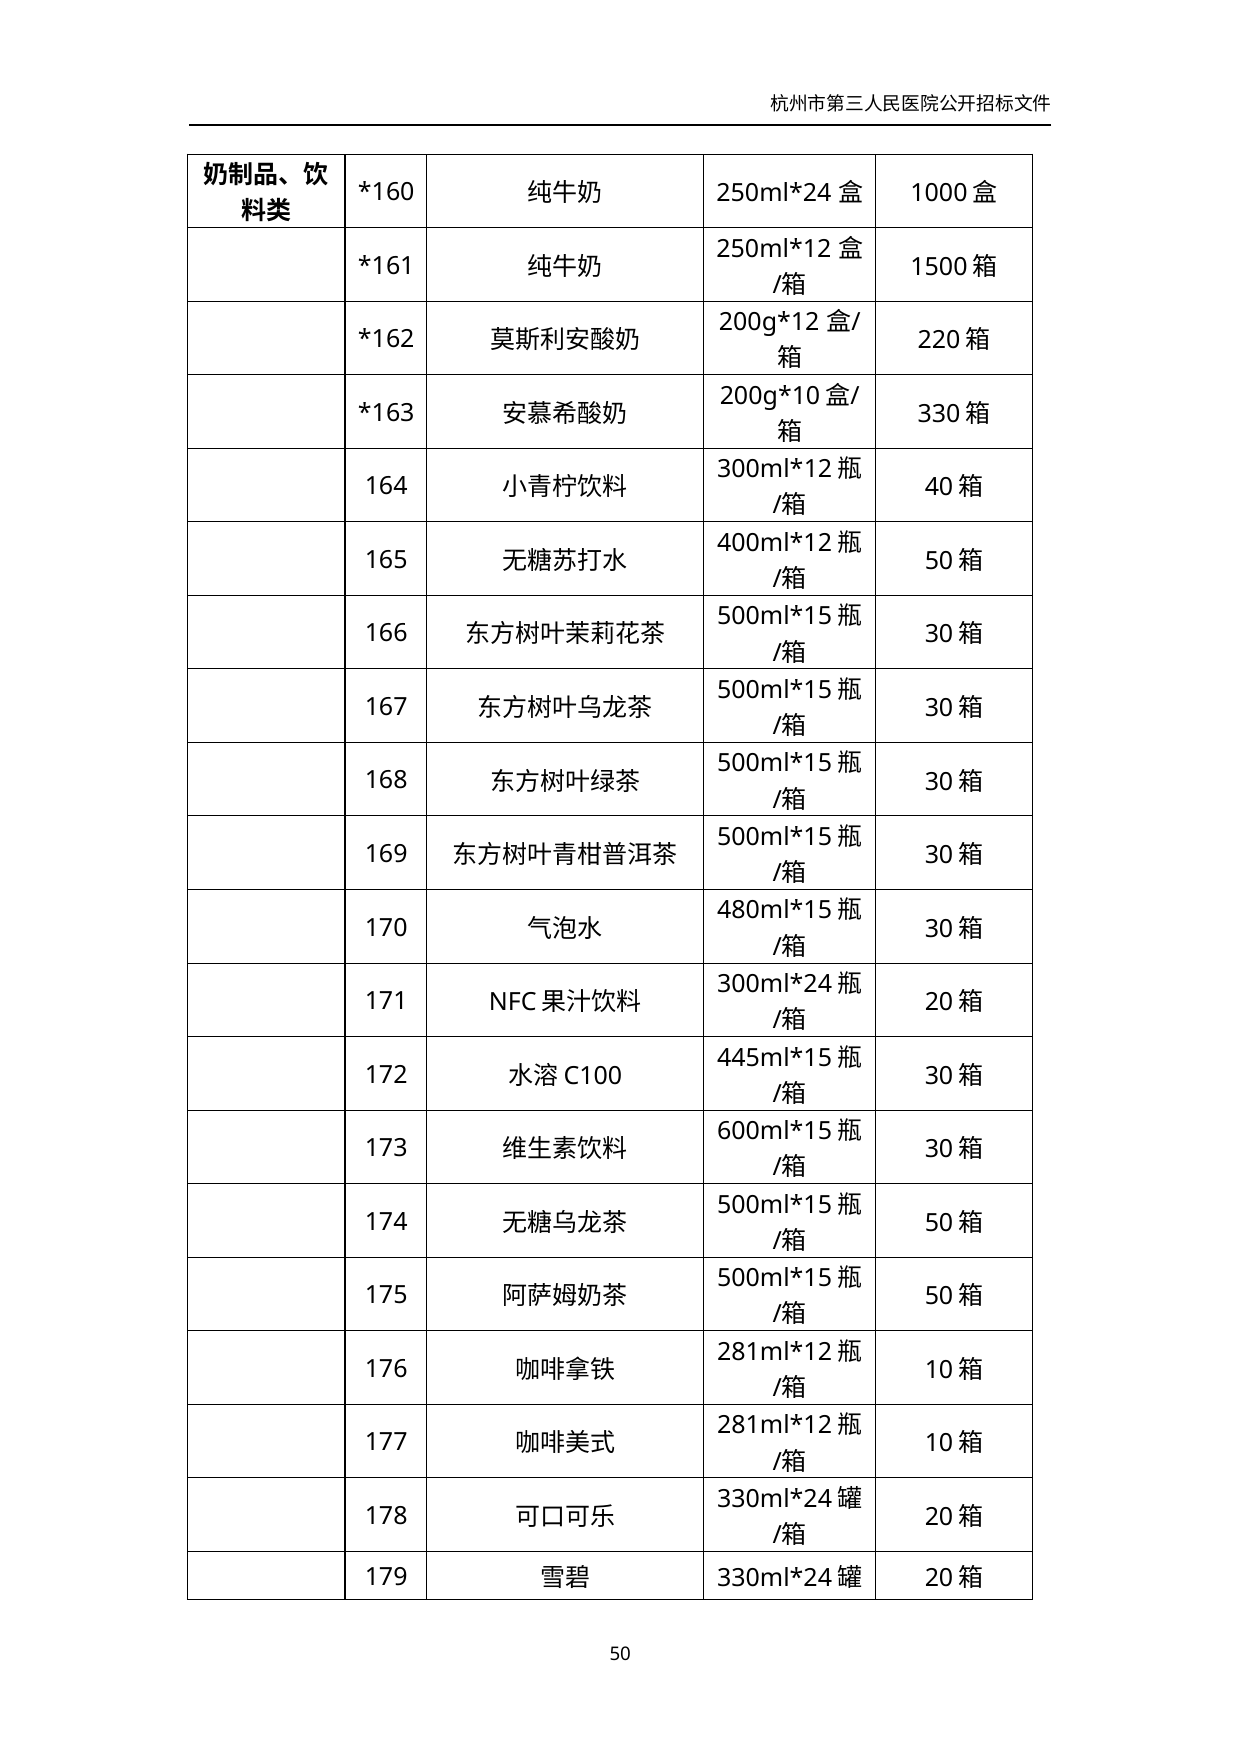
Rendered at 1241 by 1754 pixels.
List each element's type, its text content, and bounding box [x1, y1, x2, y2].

table_cell 无糖苏打水 [427, 522, 703, 595]
table_cell [188, 743, 344, 815]
table_cell 气泡水 [427, 890, 703, 962]
table_cell [188, 228, 344, 301]
table_cell 500ml*15瓶/箱 [704, 669, 875, 742]
table_cell [188, 1184, 344, 1257]
table_cell 200g*10盒/箱 [704, 375, 875, 448]
table_cell 500ml*15瓶/箱 [704, 816, 875, 889]
table_cell 164 [346, 449, 426, 521]
table_cell 50箱 [876, 1184, 1032, 1257]
table_cell 330ml*24罐/箱 [704, 1478, 875, 1551]
table_cell 1500箱 [876, 228, 1032, 301]
table_cell 300ml*12瓶/箱 [704, 449, 875, 521]
table_cell 纯牛奶 [427, 155, 703, 227]
table_cell 50箱 [876, 522, 1032, 595]
table_cell 水溶C100 [427, 1037, 703, 1109]
table_cell [188, 522, 344, 595]
table_cell 178 [346, 1478, 426, 1551]
table_cell 300ml*24瓶/箱 [704, 964, 875, 1036]
table_cell NFC果汁饮料 [427, 964, 703, 1036]
table_cell 220箱 [876, 302, 1032, 374]
table_cell 173 [346, 1111, 426, 1183]
table_cell 咖啡拿铁 [427, 1331, 703, 1404]
table_cell 20箱 [876, 1478, 1032, 1551]
table_cell 30箱 [876, 890, 1032, 962]
table_cell [188, 302, 344, 374]
table_cell 30箱 [876, 669, 1032, 742]
table_cell 281ml*12瓶/箱 [704, 1331, 875, 1404]
table_cell [188, 596, 344, 668]
table_cell 175 [346, 1258, 426, 1330]
table_cell 10箱 [876, 1405, 1032, 1477]
table_cell 10箱 [876, 1331, 1032, 1404]
table_cell 可口可乐 [427, 1478, 703, 1551]
table_cell 445ml*15瓶/箱 [704, 1037, 875, 1109]
table_cell 小青柠饮料 [427, 449, 703, 521]
table_cell 165 [346, 522, 426, 595]
table_cell 200g*12 盒/箱 [704, 302, 875, 374]
table_cell 东方树叶茉莉花茶 [427, 596, 703, 668]
table_cell 莫斯利安酸奶 [427, 302, 703, 374]
table_cell 168 [346, 743, 426, 815]
table_cell 330ml*24罐/箱 [704, 1552, 875, 1599]
table_cell [188, 375, 344, 448]
table_cell [188, 1111, 344, 1183]
table_cell [188, 816, 344, 889]
table_cell 250ml*24 盒 [704, 155, 875, 227]
table_cell 30箱 [876, 743, 1032, 815]
table_cell 50箱 [876, 1258, 1032, 1330]
table_cell 阿萨姆奶茶 [427, 1258, 703, 1330]
table_cell [188, 890, 344, 962]
table_cell 171 [346, 964, 426, 1036]
table_cell 东方树叶乌龙茶 [427, 669, 703, 742]
table_cell 170 [346, 890, 426, 962]
table_cell 172 [346, 1037, 426, 1109]
table_cell 咖啡美式 [427, 1405, 703, 1477]
table_cell 166 [346, 596, 426, 668]
table_cell 安慕希酸奶 [427, 375, 703, 448]
table_cell [188, 449, 344, 521]
table_cell 500ml*15瓶/箱 [704, 596, 875, 668]
table_cell 东方树叶青柑普洱茶 [427, 816, 703, 889]
table_cell 500ml*15瓶/箱 [704, 1258, 875, 1330]
table_cell 30箱 [876, 816, 1032, 889]
table_cell [188, 1405, 344, 1477]
table_cell [188, 1478, 344, 1551]
table_cell 174 [346, 1184, 426, 1257]
table_cell 30箱 [876, 596, 1032, 668]
table_cell 维生素饮料 [427, 1111, 703, 1183]
table_cell 无糖乌龙茶 [427, 1184, 703, 1257]
table_cell 177 [346, 1405, 426, 1477]
table_cell 东方树叶绿茶 [427, 743, 703, 815]
table_cell 600ml*15瓶/箱 [704, 1111, 875, 1183]
table_cell *160 [346, 155, 426, 227]
table_cell 250ml*12 盒/箱 [704, 228, 875, 301]
table_cell 330箱 [876, 375, 1032, 448]
table_cell 雪碧 [427, 1552, 703, 1599]
table_cell *163 [346, 375, 426, 448]
table_cell 40箱 [876, 449, 1032, 521]
table_cell [188, 669, 344, 742]
table_cell 179 [346, 1552, 426, 1599]
table_cell 176 [346, 1331, 426, 1404]
table_cell [188, 1552, 344, 1599]
table_cell 400ml*12瓶/箱 [704, 522, 875, 595]
table_cell 20箱 [876, 964, 1032, 1036]
table_cell 20箱 [876, 1552, 1032, 1599]
table_cell [188, 1258, 344, 1330]
table_cell 1000盒 [876, 155, 1032, 227]
table_cell *162 [346, 302, 426, 374]
table_cell 30箱 [876, 1037, 1032, 1109]
table_cell [188, 964, 344, 1036]
table_cell 169 [346, 816, 426, 889]
table_cell 480ml*15瓶/箱 [704, 890, 875, 962]
table_cell 167 [346, 669, 426, 742]
table_cell 500ml*15瓶/箱 [704, 743, 875, 815]
table_cell 30箱 [876, 1111, 1032, 1183]
table_cell [188, 1037, 344, 1109]
table_cell *161 [346, 228, 426, 301]
table_cell 纯牛奶 [427, 228, 703, 301]
table_cell 281ml*12瓶/箱 [704, 1405, 875, 1477]
table_cell 500ml*15瓶/箱 [704, 1184, 875, 1257]
table_cell [188, 1331, 344, 1404]
table_cell 奶制品、饮料类 [188, 155, 344, 227]
